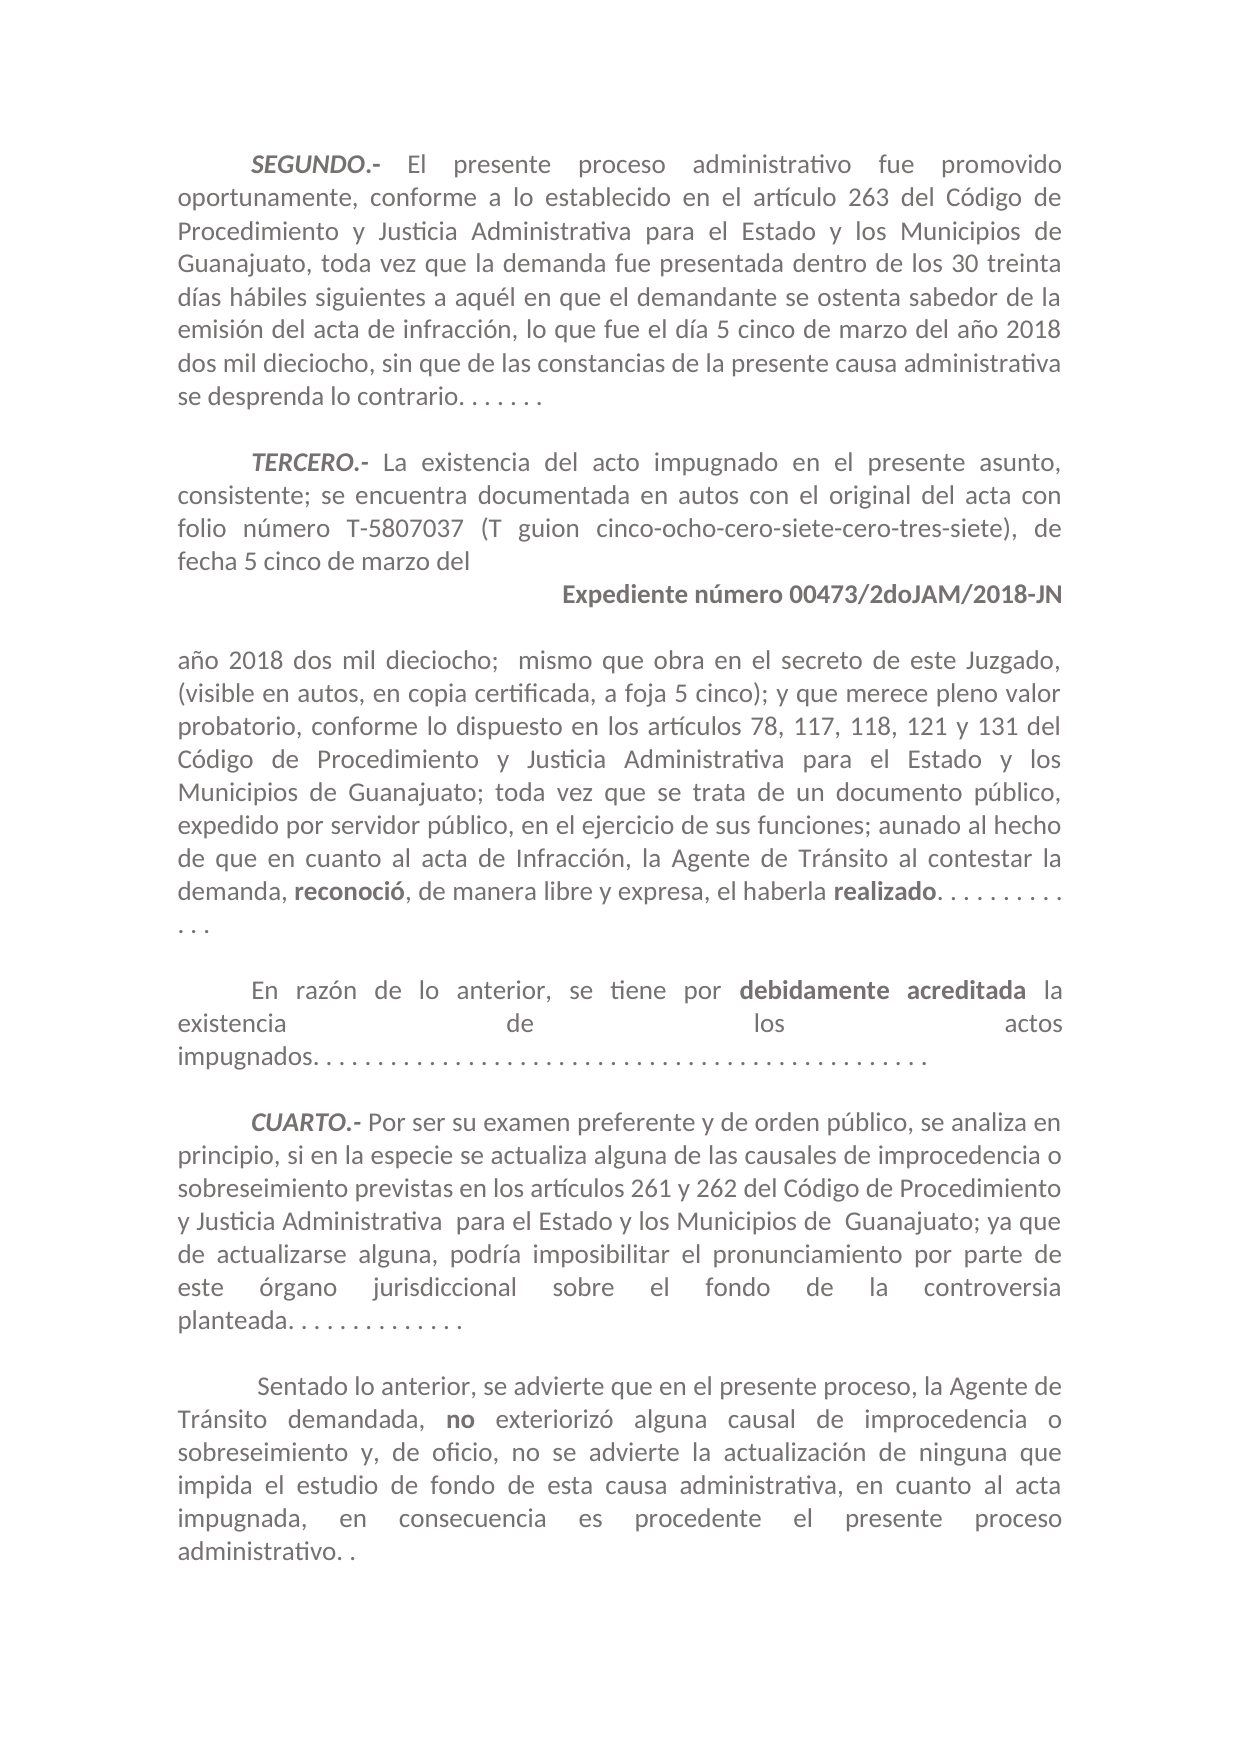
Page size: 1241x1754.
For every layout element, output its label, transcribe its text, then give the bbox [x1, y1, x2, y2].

text En razón de lo anterior, se tiene por debidamente acreditada la existencia de los actos impugnados. . . . . . . . . . . . . . . . . . . . . . . . . . . . . . . . . . . . . . . . . . . . . . . . [177, 973, 1063, 1072]
text Expediente número 00473/2doJAM/2018-JN [177, 577, 1063, 610]
text SEGUNDO.- El presente proceso administrativo fue promovido oportunamente, conforme a lo establecido en el artículo 263 del Código de Procedimiento y Justicia Administrativa para el Estado y los Municipios de Guanajuato, toda vez que la demanda fue presentada dentro de los 30 treinta días hábiles siguientes a aquél en que el demandante se ostenta sabedor de la emisión del acta de infracción, lo que fue el día 5 cinco de marzo del año 2018 dos mil dieciocho, sin que de las constancias de la presente causa administrativa se desprenda lo contrario. . . . . . . [177, 148, 1063, 412]
text CUARTO.- Por ser su examen preferente y de orden público, se analiza en principio, si en la especie se actualiza alguna de las causales de improcedencia o sobreseimiento previstas en los artículos 261 y 262 del Código de Procedimiento y Justicia Administrativa para el Estado y los Municipios de Guanajuato; ya que de actualizarse alguna, podría imposibilitar el pronunciamiento por parte de este órgano jurisdiccional sobre el fondo de la controversia planteada. . . . . . . . . . . . . . [177, 1105, 1063, 1336]
text TERCERO.- La existencia del acto impugnado en el presente asunto, consistente; se encuentra documentada en autos con el original del acta con folio número T-5807037 (T guion cinco-ocho-cero-siete-cero-tres-siete), de fecha 5 cinco de marzo del [177, 445, 1063, 577]
text Sentado lo anterior, se advierte que en el presente proceso, la Agente de Tránsito demandada, no exteriorizó alguna causal de improcedencia o sobreseimiento y, de oficio, no se advierte la actualización de ninguna que impida el estudio de fondo de esta causa administrativa, en cuanto al acta impugnada, en consecuencia es procedente el presente proceso administrativo. . [177, 1369, 1063, 1567]
text año 2018 dos mil dieciocho; mismo que obra en el secreto de este Juzgado, (visible en autos, en copia certificada, a foja 5 cinco); y que merece pleno valor probatorio, conforme lo dispuesto en los artículos 78, 117, 118, 121 y 131 del Código de Procedimiento y Justicia Administrativa para el Estado y los Municipios de Guanajuato; toda vez que se trata de un documento público, expedido por servidor público, en el ejercicio de sus funciones; aunado al hecho de que en cuanto al acta de Infracción, la Agente de Tránsito al contestar la demanda, reconoció, de manera libre y expresa, el haberla realizado. . . . . . . . . . . . . [177, 643, 1063, 940]
